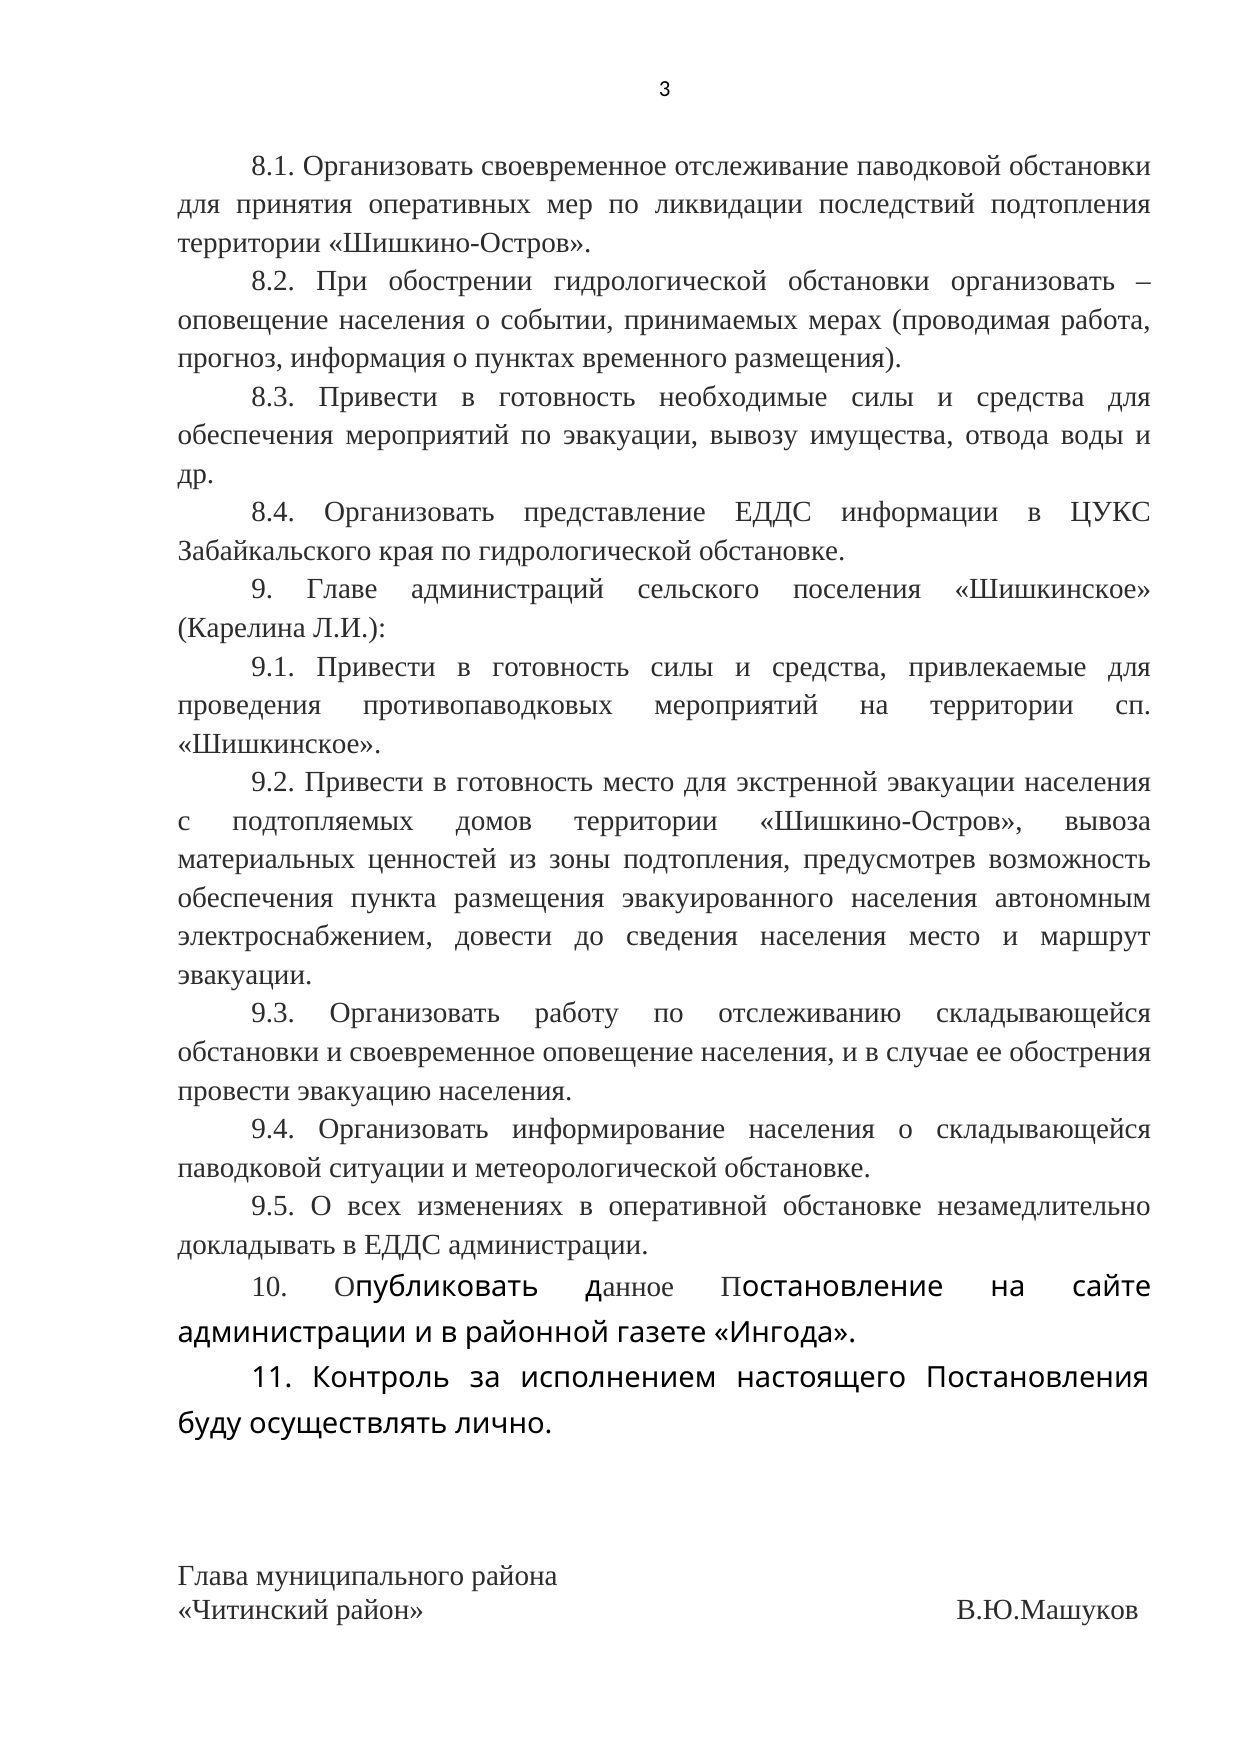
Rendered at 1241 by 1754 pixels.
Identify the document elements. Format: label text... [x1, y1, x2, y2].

text «Читинский район» В.Ю.Машуков [177, 1592, 1152, 1626]
text 10. Опубликовать данное Постановление на сайте администрации и в районной газете «Ингода». [177, 1265, 1152, 1351]
text 8.1. Организовать своевременное отслеживание паводковой обстановки для принятия оперативных мер по ликвидации последствий подтопления территории «Шишкино-Остров». [177, 148, 1152, 258]
text 9.3. Организовать работу по отслеживанию складывающейся обстановки и своевременное оповещение населения, и в случае ее обострения провести эвакуацию населения. [177, 996, 1152, 1106]
text 11. Контроль за исполнением настоящего Постановления буду осуществлять лично. [177, 1357, 1149, 1442]
text 8.3. Привести в готовность необходимые силы и средства для обеспечения мероприятий по эвакуации, вывозу имущества, отвода воды и др. [177, 379, 1152, 489]
text 8.2. При обострении гидрологической обстановки организовать – оповещение населения о событии, принимаемых мерах (проводимая работа, прогноз, информация о пунктах временного размещения). [177, 263, 1152, 374]
text 9.1. Привести в готовность силы и средства, привлекаемые для проведения противопаводковых мероприятий на территории сп. «Шишкинское». [177, 649, 1152, 759]
text Глава муниципального района [177, 1558, 1152, 1592]
text 8.4. Организовать представление ЕДДС информации в ЦУКС Забайкальского края по гидрологической обстановке. [177, 494, 1152, 567]
text 9. Главе администраций сельского поселения «Шишкинское» (Карелина Л.И.): [177, 572, 1152, 644]
text 9.5. О всех изменениях в оперативной обстановке незамедлительно докладывать в ЕДДС администрации. [177, 1188, 1152, 1260]
text 9.4. Организовать информирование населения о складывающейся паводковой ситуации и метеорологической обстановке. [177, 1111, 1152, 1183]
text 9.2. Привести в готовность место для экстренной эвакуации населения с подтопляемых домов территории «Шишкино-Остров», вывоза материальных ценностей из зоны подтопления, предусмотрев возможность обеспечения пункта размещения эвакуированного населения автономным электроснабжением, довести до сведения населения место и маршрут эвакуации. [177, 764, 1152, 991]
